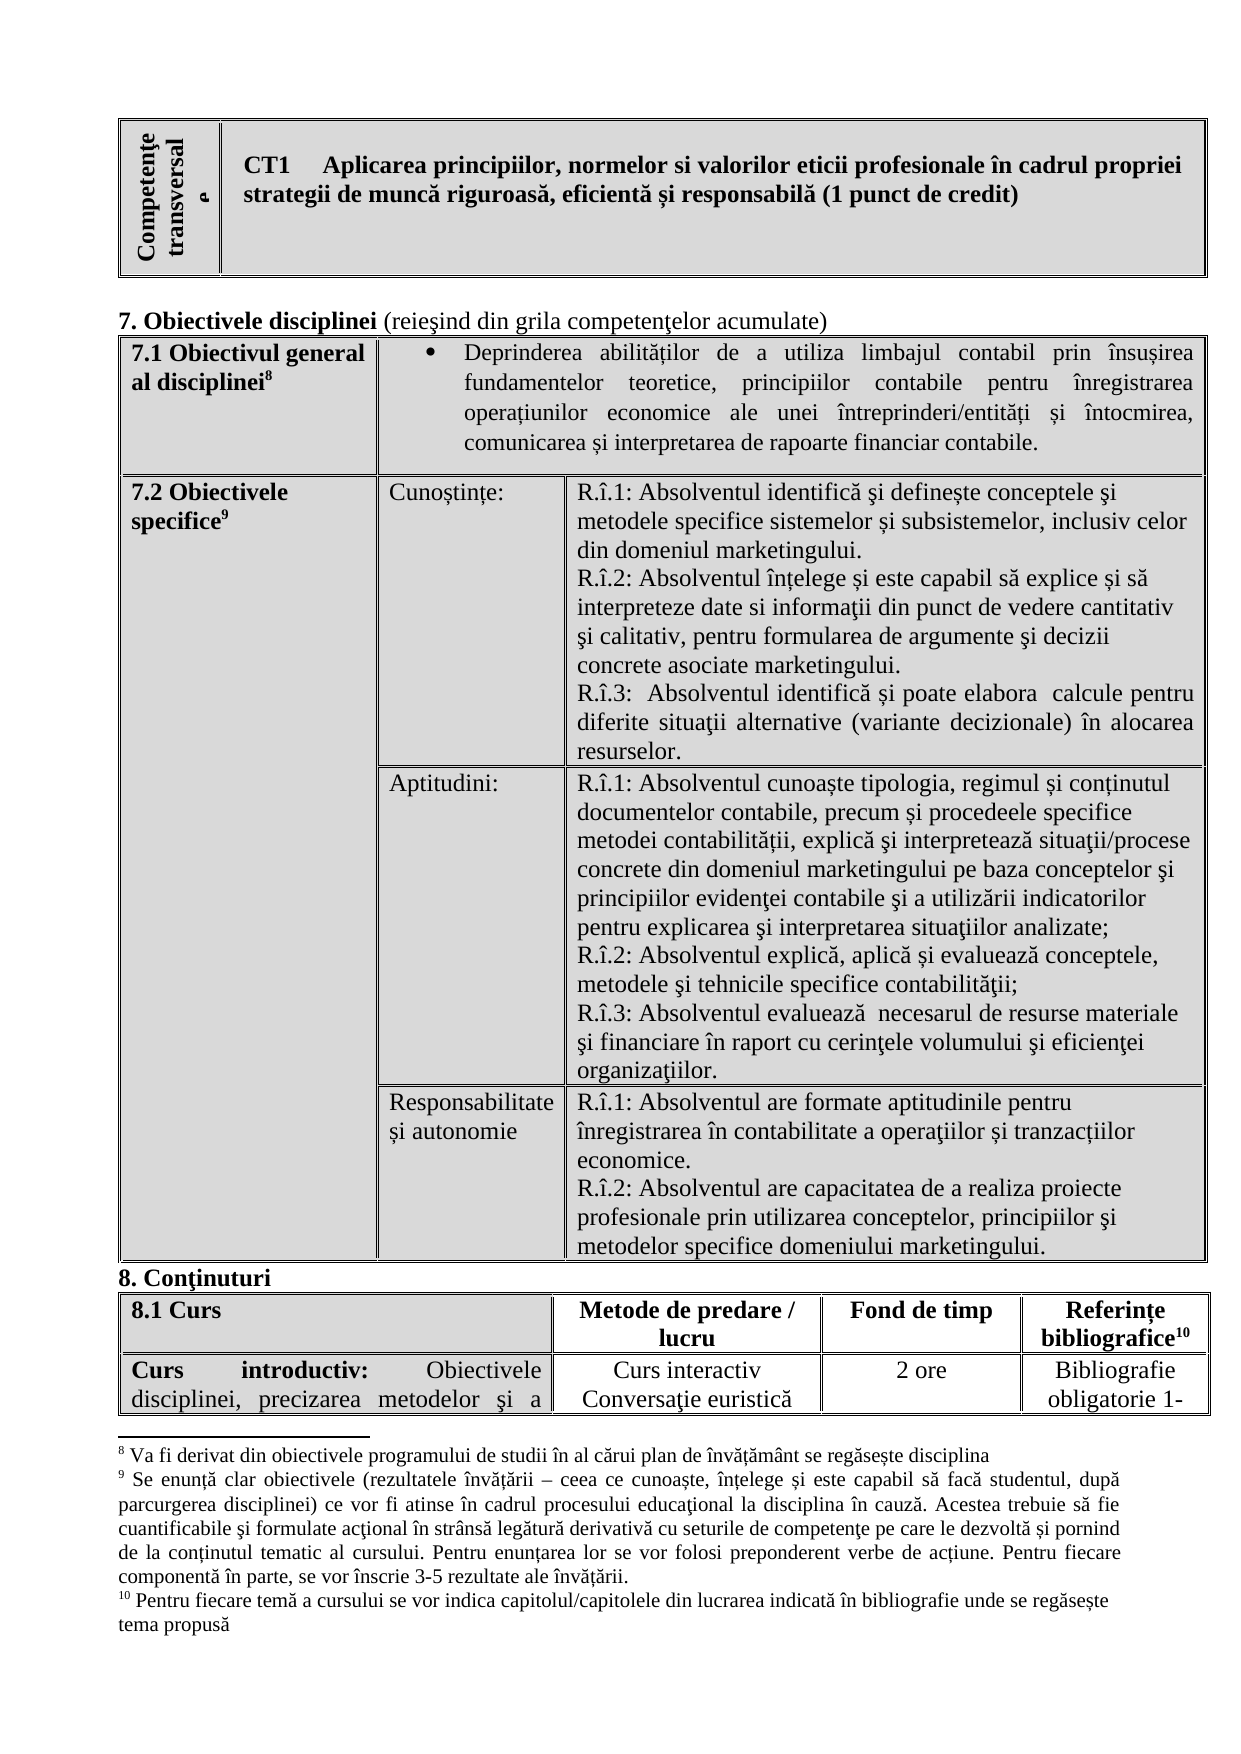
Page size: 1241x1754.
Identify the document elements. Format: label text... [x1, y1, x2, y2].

table_header Metode de predare / lucru [553, 1295, 821, 1352]
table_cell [120, 1352, 553, 1413]
table_cell CT1 Aplicarea principiilor, normelor si valorilor eticii profesionale în cadrul propriei strategii de muncă riguroasă, eficientă și responsabilă (1 punct de credit) [220, 121, 1204, 274]
table_cell Competenţe transversale [121, 121, 220, 274]
table_cell Responsabilitate și autonomie [378, 1084, 566, 1260]
text 8. Conţinuturi [118, 1263, 1122, 1292]
table_cell R.î.1: Absolventul cunoaște tipologia, regimul și conținutul documentelor contabile, precum și procedeele specifice metodei contabilității, explică şi interpretează situaţii/procese concrete din domeniul marketingului pe baza conceptelor şi principiilor evidenţei contabile şi a utilizării indicatorilor pentru explicarea şi interpretarea situaţiilor analizate; R.î.2: Absolventul explică, aplică și evaluează conceptele, metodele şi tehnicile specifice contabilităţii; R.î.3: Absolventul evaluează necesarul de resurse materiale şi financiare în raport cu cerinţele volumului şi eficienţei organizaţiilor. [567, 765, 1205, 1084]
table_cell Aptitudini: [379, 768, 564, 1084]
table_cell 7.2 Obiectivele specifice [120, 474, 378, 1260]
text 7. Obiectivele disciplinei (reieşind din grila competenţelor acumulate) [118, 306, 1122, 335]
table_cell 2 ore [821, 1352, 1022, 1413]
table_cell Cunoștințe: [379, 477, 564, 765]
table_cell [553, 1355, 821, 1413]
table_header 7.1 Obiectivul general al disciplinei [120, 336, 378, 474]
table_cell R.î.1: Absolventul are formate aptitudinile pentru înregistrarea în contabilitate a operaţiilor și tranzacțiilor economice. R.î.2: Absolventul are capacitatea de a realiza proiecte profesionale prin utilizarea conceptelor, principiilor şi metodelor specifice domeniului marketingului. [566, 1084, 1206, 1260]
table_header 8.1 Curs [121, 1293, 553, 1352]
table_header Referințe bibliografice [1022, 1295, 1208, 1352]
table_header Fond de timp [821, 1293, 1022, 1352]
table_header Deprinderea abilităților de a utiliza limbajul contabil prin însușirea fundamentelor teoretice, principiilor contabile pentru înregistrarea operațiunilor economice ale unei întreprinderi/entități și întocmirea, comunicarea și interpretarea de rapoarte financiar contabile. [378, 338, 1204, 474]
table_cell R.î.1: Absolventul identifică şi definește conceptele şi metodele specifice sistemelor și subsistemelor, inclusiv celor din domeniul marketingului. R.î.2: Absolventul înțelege și este capabil să explice și să interpreteze date si informaţii din punct de vedere cantitativ şi calitativ, pentru formularea de argumente şi decizii concrete asociate marketingului. R.î.3: Absolventul identifică și poate elabora calcule pentru diferite situaţii alternative (variante decizionale) în alocarea resurselor. [566, 474, 1206, 765]
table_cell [1022, 1352, 1209, 1413]
